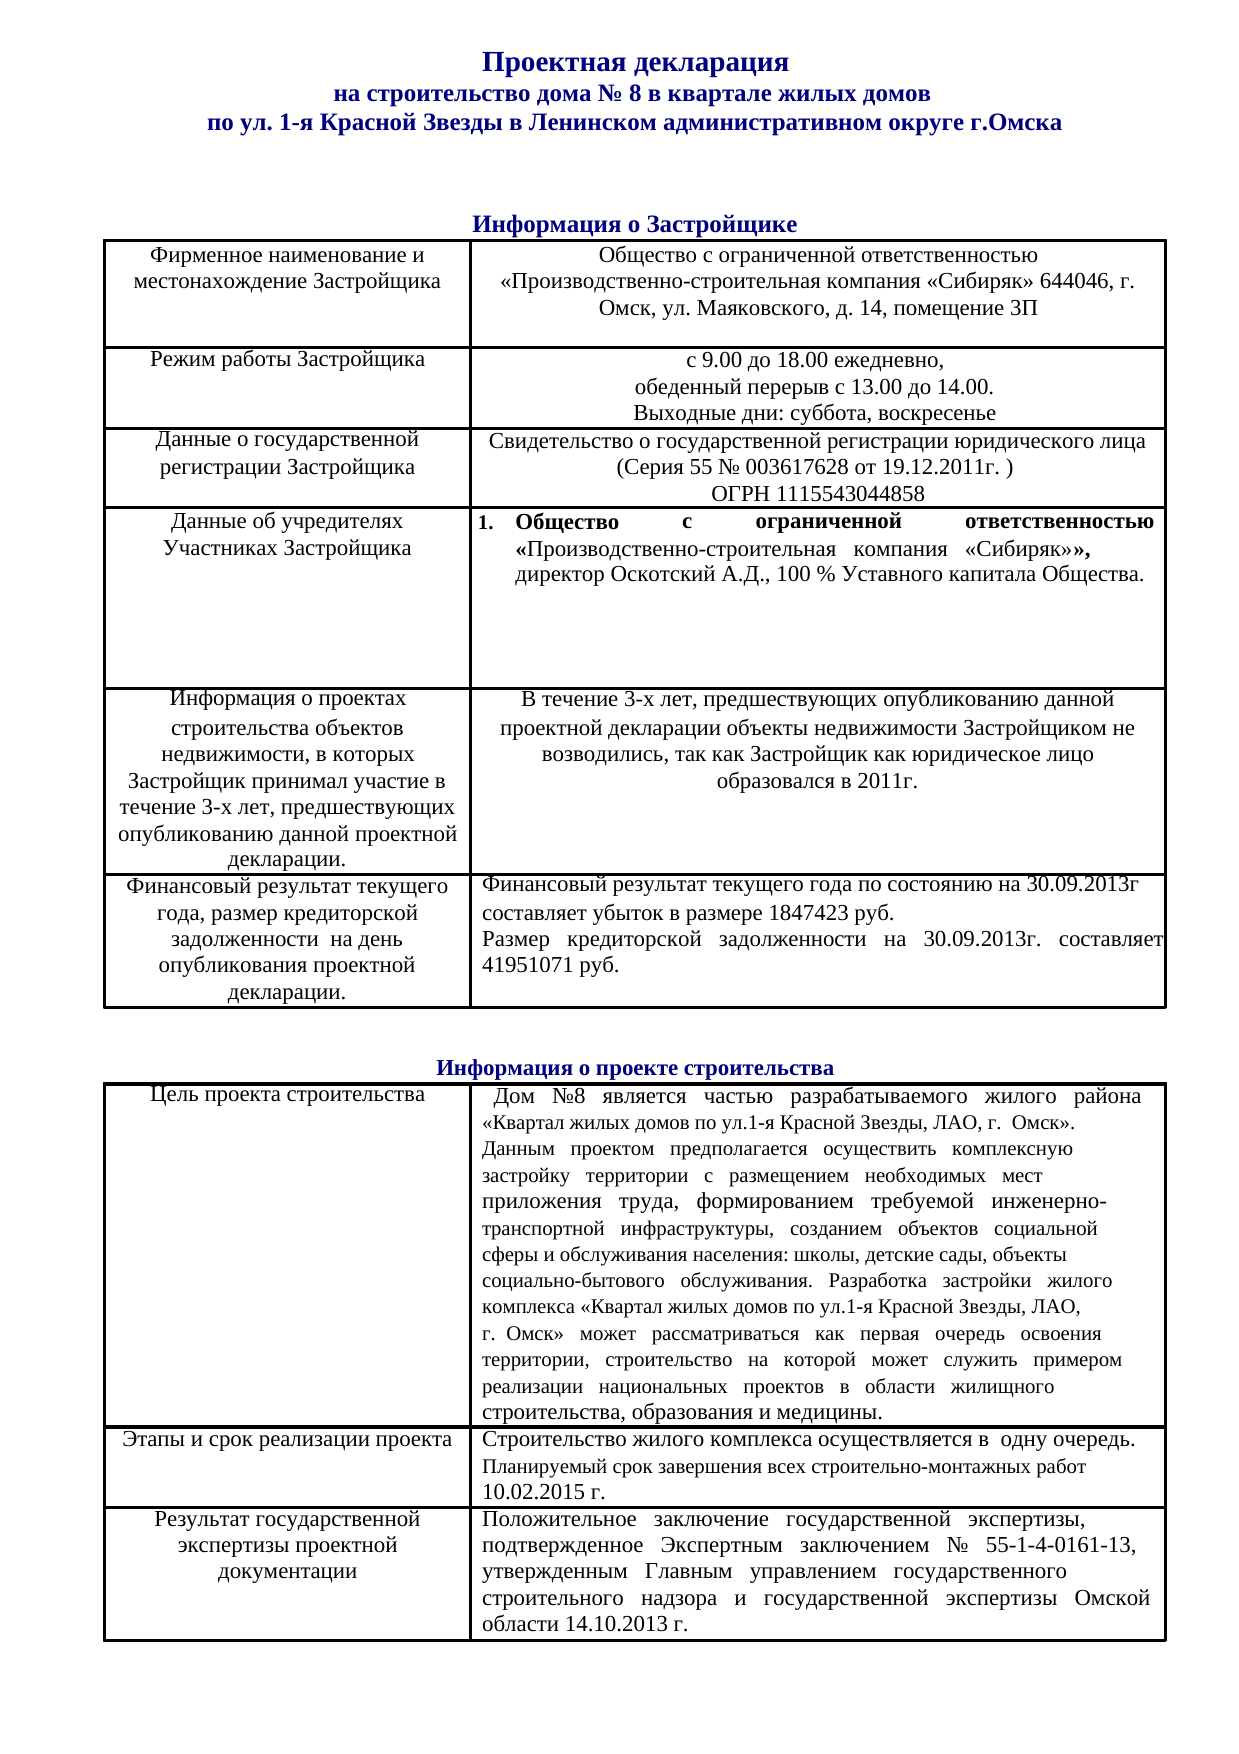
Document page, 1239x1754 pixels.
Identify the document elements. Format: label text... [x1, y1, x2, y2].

text транспортной инфраструктуры, созданием объектов социальной [482, 1214, 1225, 1240]
text года, размер кредиторской [157, 899, 482, 925]
text социально-бытового обслуживания. Разработка застройки жилого [482, 1267, 1225, 1293]
text Финансовый результат текущего года по состоянию на 30.09.2013г [482, 860, 1225, 899]
text с [682, 506, 755, 534]
text 10.02.2015 г. [482, 1479, 1225, 1505]
text Дом №8 является частью разрабатываемого жилого района [482, 1082, 1225, 1108]
text подтвержденное Экспертным заключением № 55-1-4-0161-13, [482, 1531, 1225, 1558]
text Проектная декларация [482, 46, 1225, 78]
text Застройщик принимал участие в [128, 767, 482, 793]
text образовался в 2011г. [717, 767, 1225, 793]
text Данные об учредителях [171, 506, 478, 534]
text Выходные дни: суббота, воскресенье [633, 399, 1225, 426]
text застройку территории с размещением необходимых мест [482, 1161, 1225, 1187]
text опубликования проектной [158, 952, 482, 978]
text обеденный перерыв с 13.00 до 14.00. [634, 373, 1225, 399]
text сферы и обслуживания населения: школы, детские сады, объекты [482, 1240, 1225, 1267]
text «Производственно-строительная компания «Сибиряк» 644046, г. [500, 268, 1225, 294]
text реализации национальных проектов в области жилищного [482, 1372, 1225, 1398]
text Результат государственной [154, 1505, 482, 1531]
text В течение 3-х лет, предшествующих опубликованию данной [521, 676, 1225, 714]
text Планируемый срок завершения всех строительно-монтажных работ [482, 1452, 1225, 1479]
text декларации. [228, 978, 482, 1004]
text комплекса «Квартал жилых домов по ул.1-я Красной Звезды, ЛАО, [482, 1293, 1225, 1319]
text строительства, образования и медицины. [482, 1398, 1225, 1425]
text Финансовый результат текущего [126, 871, 482, 899]
text Общество с ограниченной ответственностью [598, 240, 1225, 268]
text течение 3-х лет, предшествующих [119, 793, 482, 820]
text по ул. 1-я Красной Звезды в Ленинском административном округе г.Омска [207, 107, 1225, 136]
text 1. Общество [478, 506, 682, 536]
text (Серия 55 № 003617628 от 19.12.2011г. ) [616, 454, 1225, 480]
text Омск, ул. Маяковского, д. 14, помещение 3П [598, 294, 1225, 321]
text приложения труда, формированием требуемой инженерно- [482, 1187, 1225, 1214]
text Режим работы Застройщика [150, 338, 489, 373]
text Этапы и срок реализации проекта Строительство жилого комплекса осуществляется в одну очередь. [122, 1425, 1225, 1452]
text «Производственно-строительная компания «Сибиряк»», [515, 536, 1225, 562]
text Цель проекта строительства [150, 1071, 436, 1108]
text на строительство дома № 8 в квартале жилых домов [333, 78, 1225, 107]
text «Квартал жилых домов по ул.1-я Красной Звезды, ЛАО, г. Омск». [482, 1108, 1225, 1135]
text 41951071 руб. [482, 952, 1225, 978]
text документации [218, 1558, 482, 1584]
text экспертизы проектной [178, 1531, 482, 1558]
text г. Омск» может рассматриваться как первая очередь освоения [482, 1319, 1225, 1346]
text задолженности на день [171, 925, 482, 952]
text ограниченной [755, 506, 965, 534]
text ответственностью [965, 506, 1225, 534]
text Участниках Застройщика [162, 536, 482, 561]
text Положительное заключение государственной экспертизы, [482, 1505, 1225, 1531]
text строительства объектов [171, 714, 482, 741]
text с 9.00 до 18.00 ежедневно, [686, 343, 1225, 373]
text Информация о проектах [169, 671, 482, 714]
text строительного надзора и государственной экспертизы Омской [482, 1584, 1225, 1611]
text Свидетельство о государственной регистрации юридического лица [489, 426, 1225, 454]
text ОГРН 1115543044858 [711, 480, 1225, 506]
text местонахождение Застройщика [133, 268, 489, 294]
text директор Оскотский А.Д., 100 % Уставного капитала Общества. [515, 562, 1225, 587]
text возводились, так как Застройщик как юридическое лицо [542, 741, 1225, 767]
text территории, строительство на которой может служить примером [482, 1346, 1225, 1372]
text декларации. [228, 846, 482, 871]
text Данным проектом предполагается осуществить комплексную [482, 1135, 1225, 1161]
text Информация о проекте строительства [436, 1049, 1225, 1082]
text составляет убыток в размере 1847423 руб. [482, 899, 1225, 925]
text Размер кредиторской задолженности на 30.09.2013г. составляет [482, 925, 1225, 952]
text недвижимости, в которых [161, 741, 482, 767]
text Фирменное наименование и [150, 240, 489, 268]
text регистрации Застройщика [159, 454, 489, 480]
text области 14.10.2013 г. [482, 1611, 1225, 1637]
text опубликованию данной проектной [118, 820, 482, 846]
text проектной декларации объекты недвижимости Застройщиком не [500, 714, 1225, 741]
text Данные о государственной [155, 418, 489, 454]
text Информация о Застройщике [472, 203, 1225, 240]
text утвержденным Главным управлением государственного [482, 1558, 1225, 1584]
